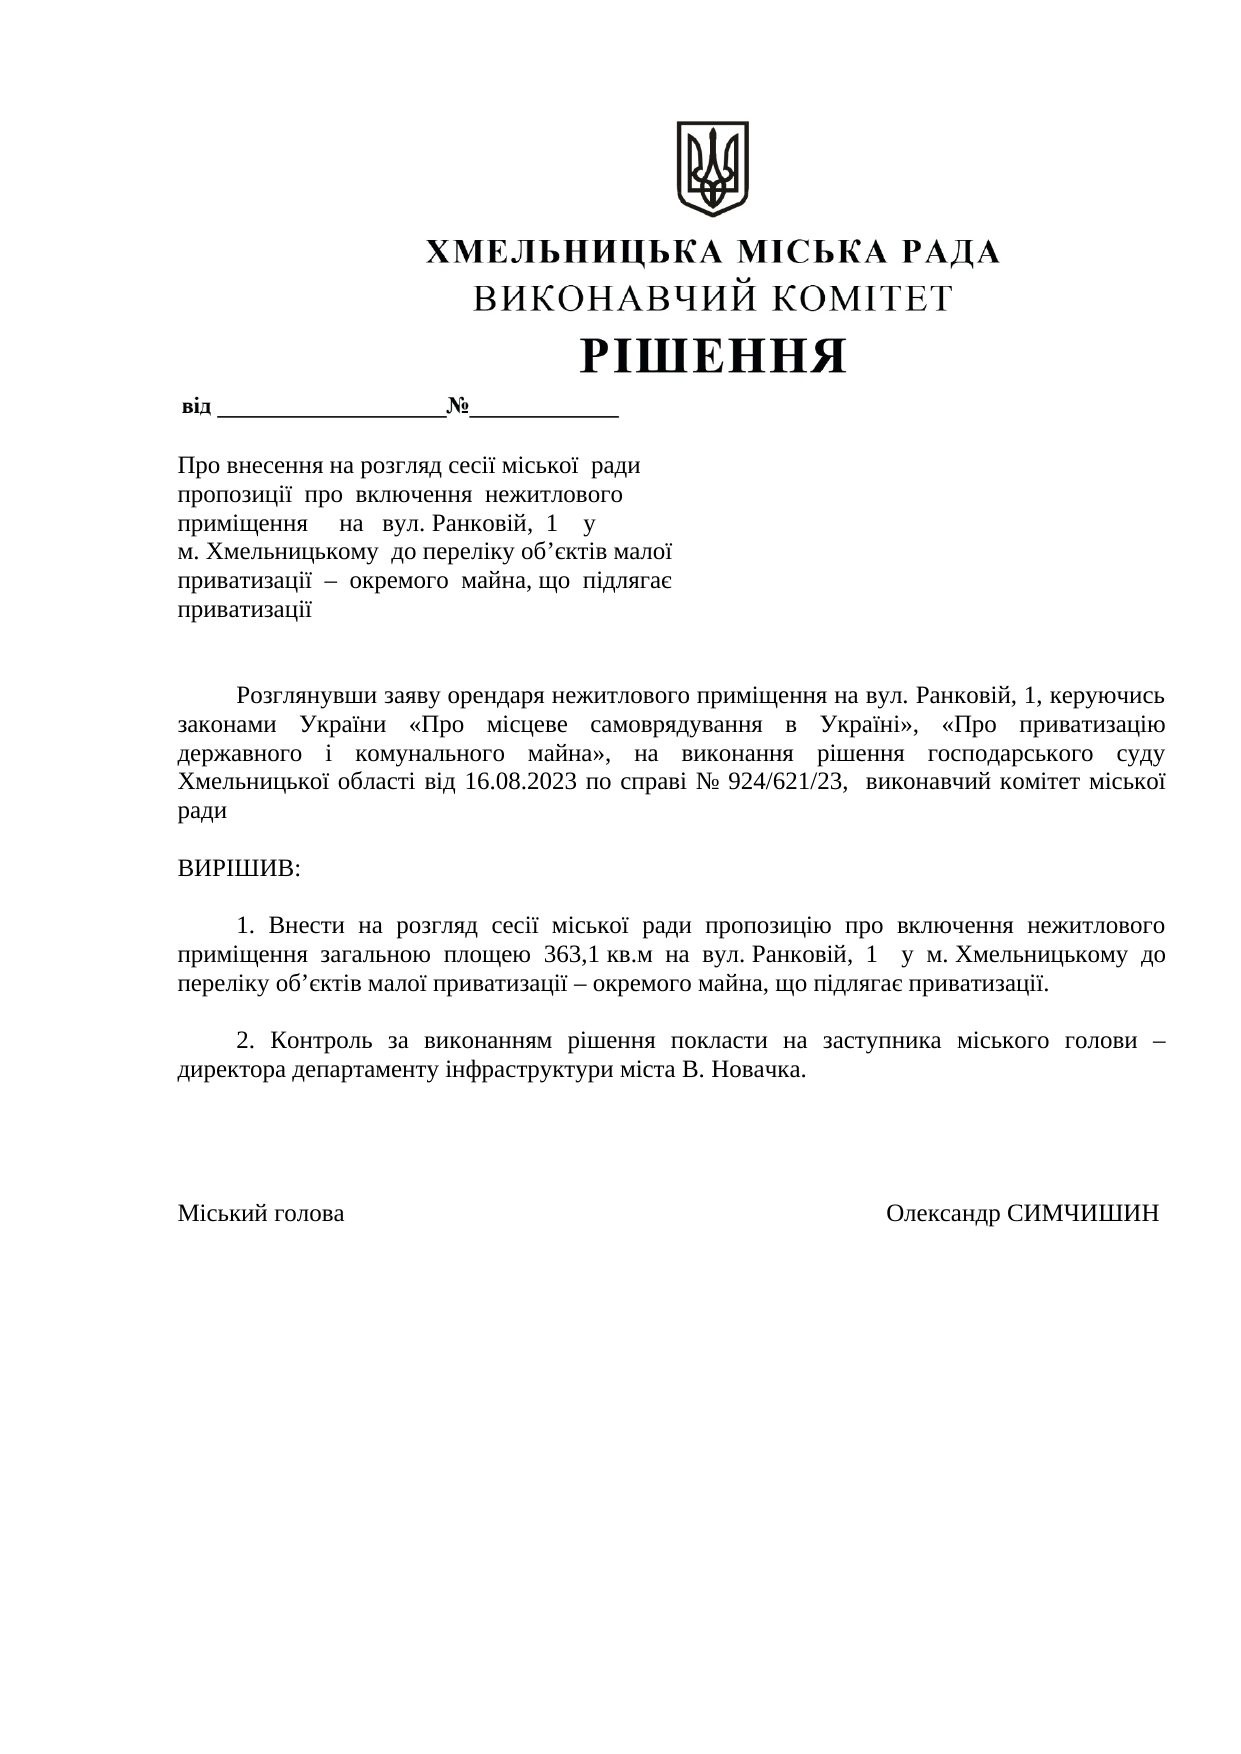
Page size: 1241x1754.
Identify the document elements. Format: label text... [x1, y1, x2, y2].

picture [177, 118, 1004, 422]
text Міський голова Олександр СИМЧИШИН [177, 1198, 1167, 1226]
text м. Хмельницькому до переліку об’єктів малої [177, 536, 1167, 565]
text приватизації [177, 594, 1167, 623]
text приватизації – окремого майна, що підлягає [177, 565, 1167, 594]
text 1. Внести на розгляд сесії міської ради пропозицію про включення нежитлового приміщення загальною площею 363,1 кв.м на вул. Ранковій, 1 у м. Хмельницькому до переліку об’єктів малої приватизації – окремого майна, що підлягає приватизації. [177, 910, 1167, 996]
text 2. Контроль за виконанням рішення покласти на заступника міського голови – директора департаменту інфраструктури міста В. Новачка. [177, 1025, 1167, 1083]
text Розглянувши заяву орендаря нежитлового приміщення на вул. Ранковій, 1, керуючись законами України «Про місцеве самоврядування в Україні», «Про приватизацію державного і комунального майна», на виконання рішення господарського суду Хмельницької області від 16.08.2023 по справі № 924/621/23, виконавчий комітет міської ради [177, 680, 1167, 824]
text Про внесення на розгляд сесії міської ради [177, 450, 1167, 479]
text ВИРІШИВ: [177, 853, 1167, 881]
text приміщення на вул. Ранковій, 1 у [177, 508, 1167, 536]
text пропозиції про включення нежитлового [177, 479, 1167, 508]
